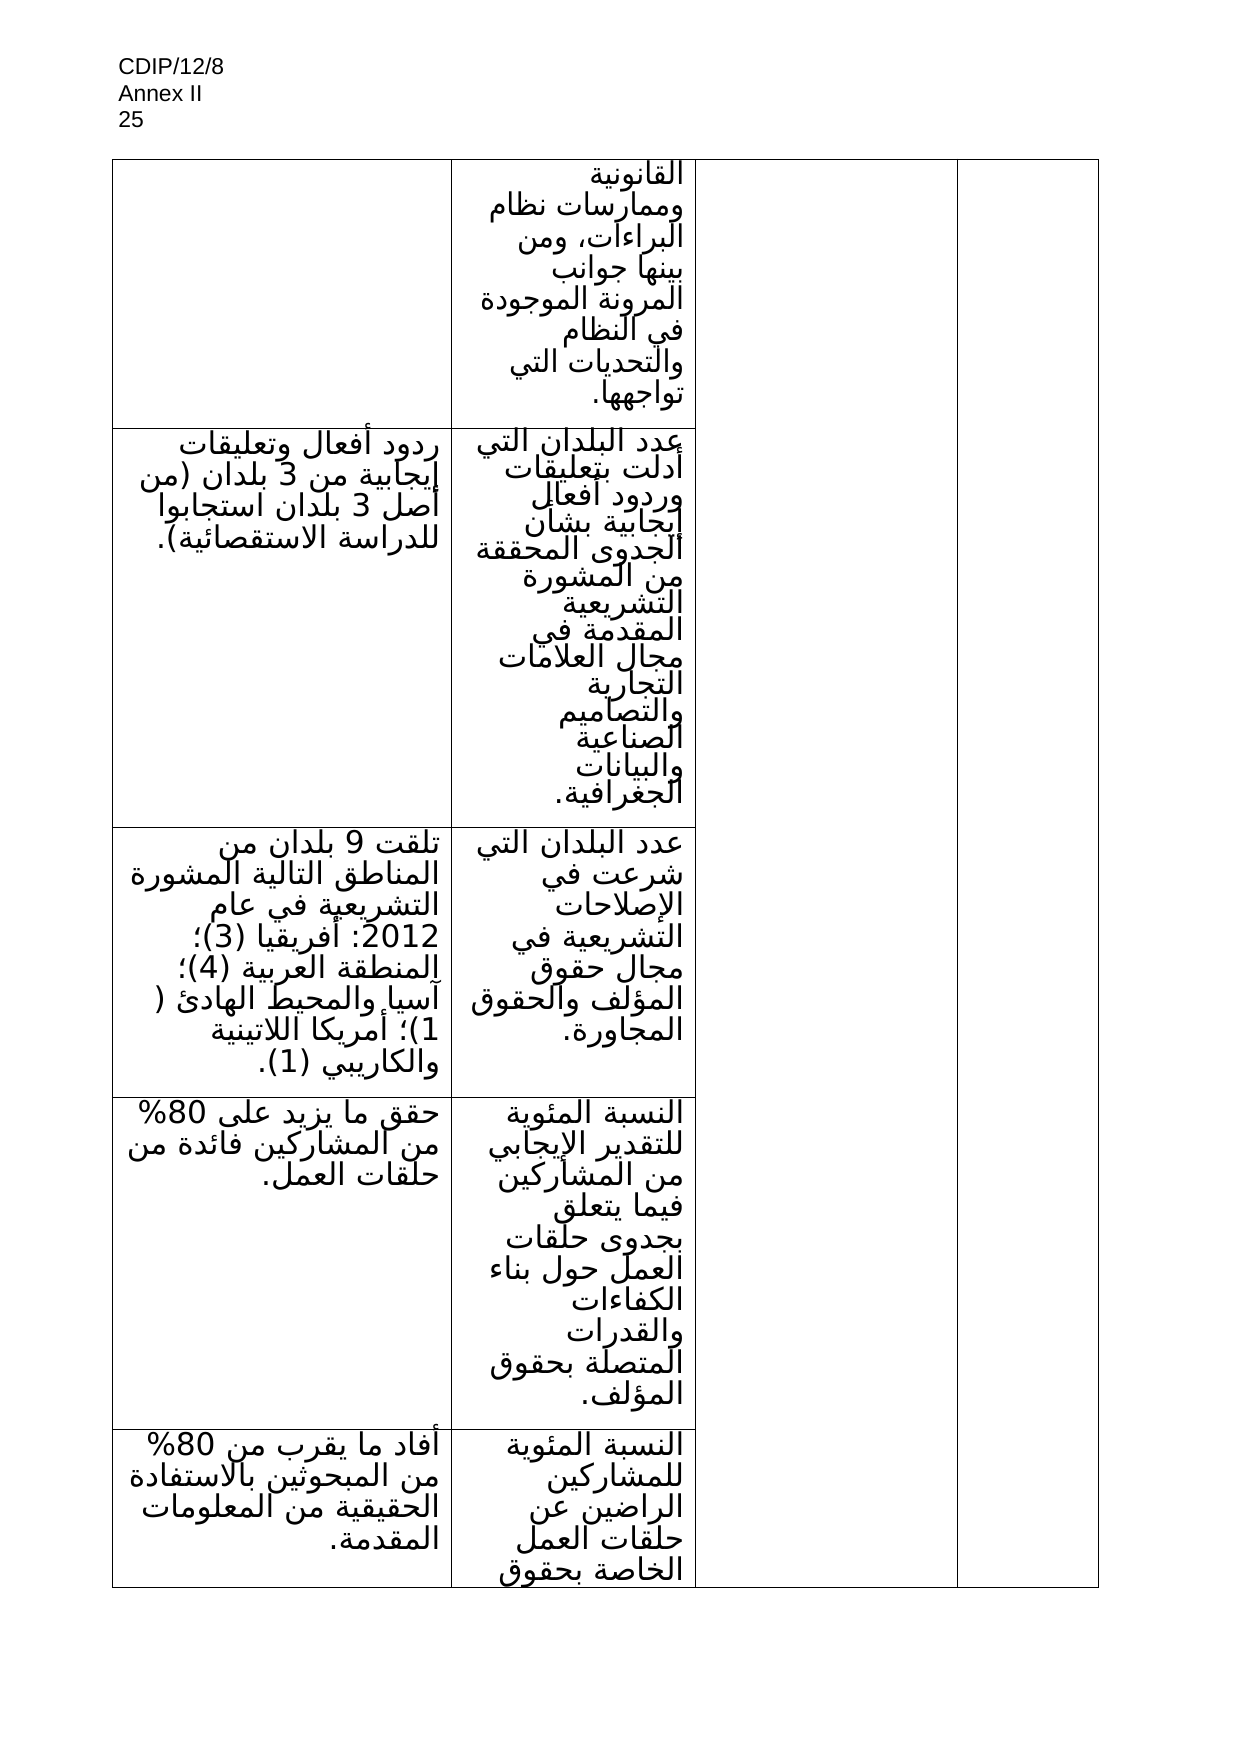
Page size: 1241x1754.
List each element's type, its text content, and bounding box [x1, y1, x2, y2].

table_cell عدد البلدان التي أدلت بتعليقات وردود أفعال إيجابية بشأن الجدوى المحققة من المشورة التشريعية المقدمة في مجال العلامات التجارية والتصاميم الصناعية والبيانات الجغرافية. [452, 429, 695, 827]
table_cell ردود أفعال وتعليقات إيجابية من 3 بلدان (من أصل 3 بلدان استجابوا للدراسة الاستقصائية). [113, 429, 451, 827]
table_cell عدد البلدان التي شرعت في الإصلاحات التشريعية في مجال حقوق المؤلف والحقوق المجاورة. [452, 828, 695, 1097]
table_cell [113, 160, 451, 428]
table_cell حقق ما يزيد على 80% من المشاركين فائدة من حلقات العمل. [113, 1098, 451, 1429]
table_cell تلقت 9 بلدان من المناطق التالية المشورة التشريعية في عام 2012: أفريقيا (3)؛ المنطقة العربية (4)؛ آسيا والمحيط الهادئ (1)؛ أمريكا اللاتينية والكاريبي (1). [113, 828, 451, 1097]
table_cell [452, 1430, 695, 1587]
table_cell النسبة المئوية للتقدير الإيجابي من المشاركين فيما يتعلق بجدوى حلقات العمل حول بناء الكفاءات والقدرات المتصلة بحقوق المؤلف. [452, 1098, 695, 1429]
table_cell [452, 160, 695, 428]
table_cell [113, 1430, 451, 1587]
